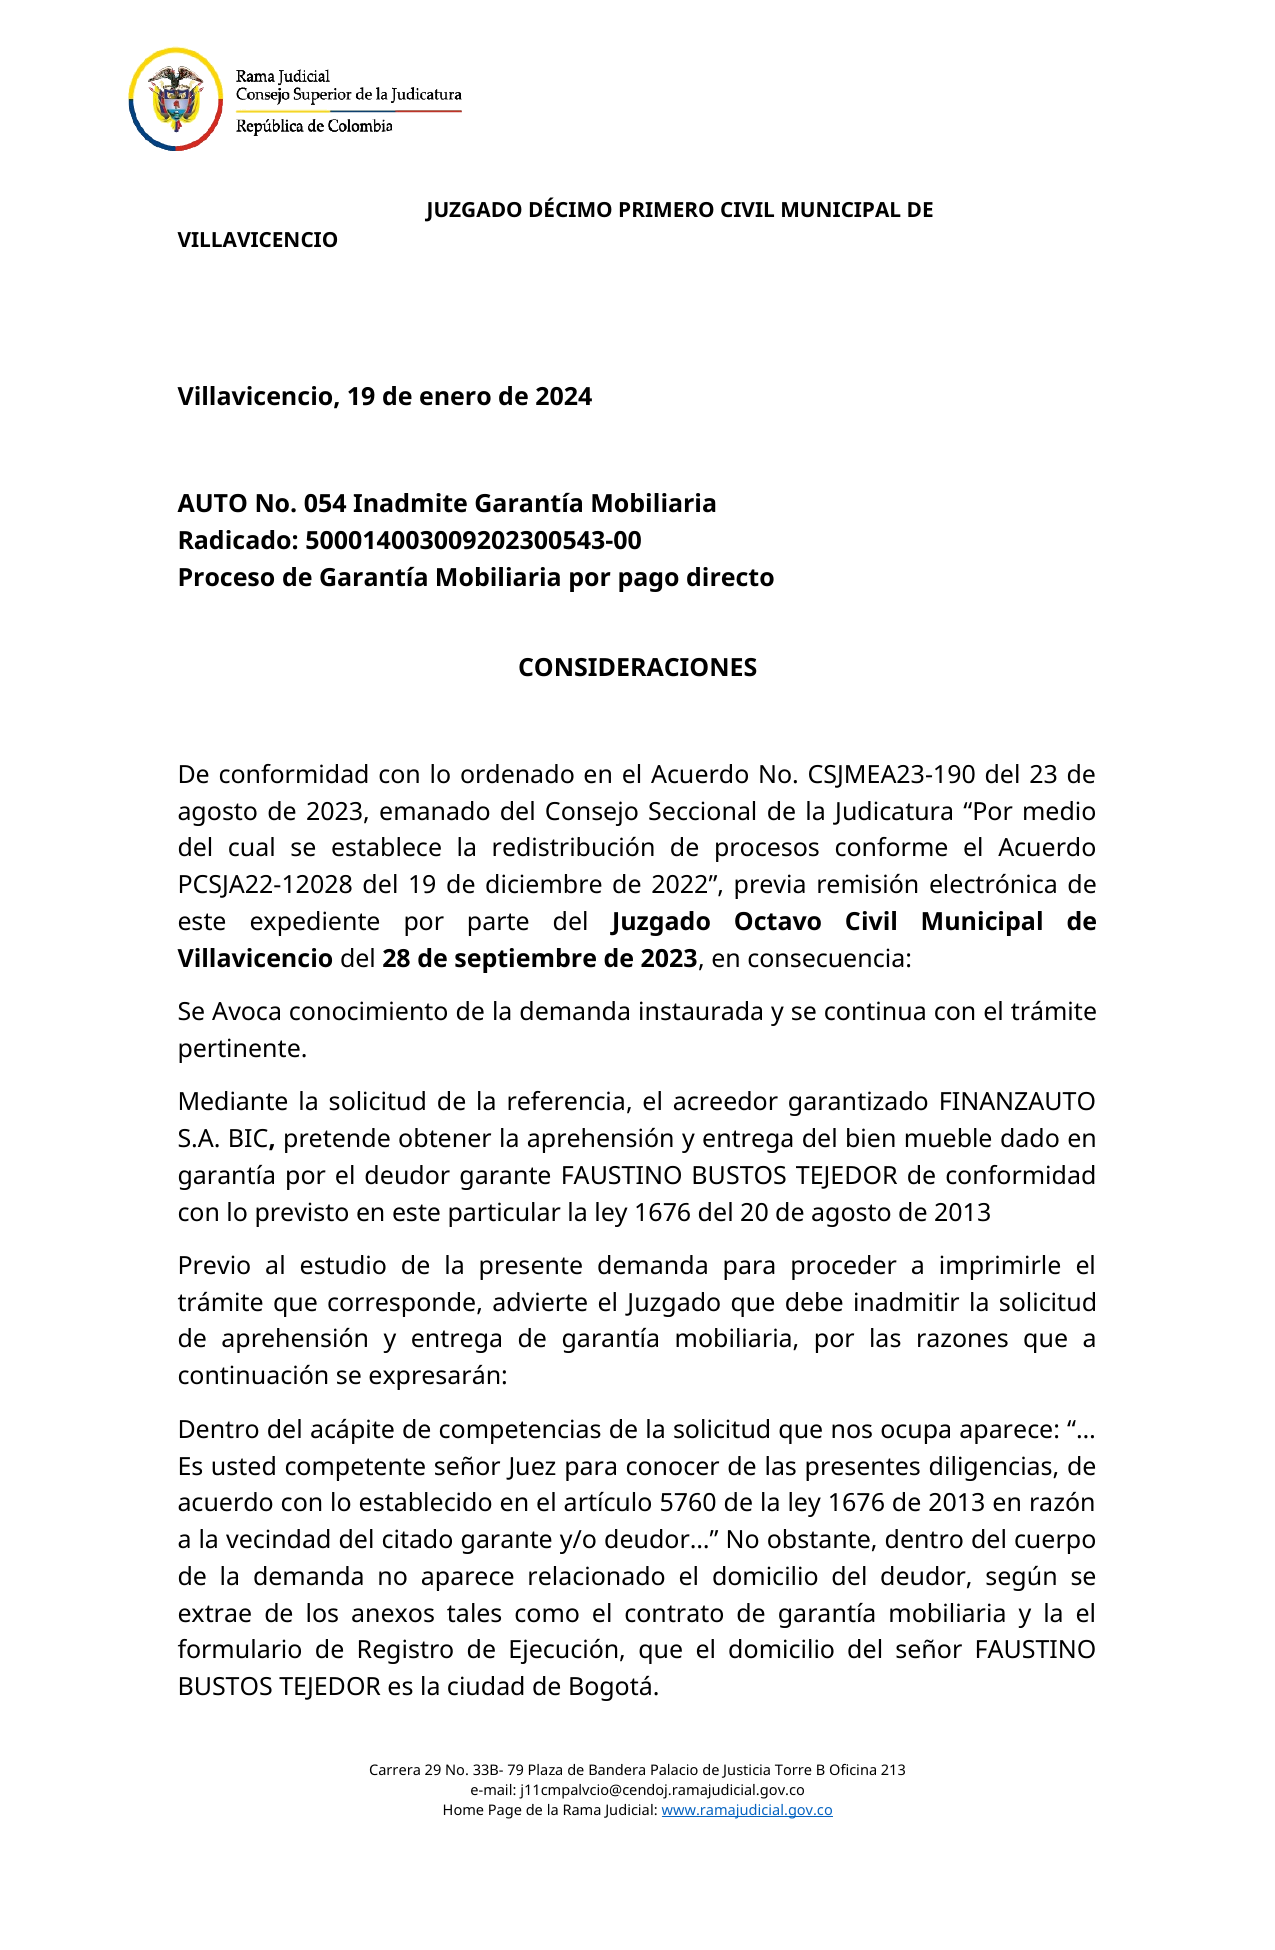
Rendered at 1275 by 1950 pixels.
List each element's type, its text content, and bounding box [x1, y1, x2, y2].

text Mediante la solicitud de la referencia, el acreedor garantizado FINANZAUTO S.A. BIC, pretende obtener la aprehensión y entrega del bien mueble dado en garantía por el deudor garante FAUSTINO BUSTOS TEJEDOR de conformidad con lo previsto en este particular la ley 1676 del 20 de agosto de 2013 [177, 1084, 1098, 1228]
text Se Avoca conocimiento de la demanda instaurada y se continua con el trámite pertinente. [177, 994, 1098, 1064]
picture [121, 37, 466, 153]
text CONSIDERACIONES [177, 649, 1098, 683]
text Proceso de Garantía Mobiliaria por pago directo [177, 559, 1098, 593]
text Dentro del acápite de competencias de la solicitud que nos ocupa aparece: “…Es usted competente señor Juez para conocer de las presentes diligencias, de acuerdo con lo establecido en el artículo 5760 de la ley 1676 de 2013 en razón a la vecindad del citado garante y/o deudor…” No obstante, dentro del cuerpo de la demanda no aparece relacionado el domicilio del deudor, según se extrae de los anexos tales como el contrato de garantía mobiliaria y la el formulario de Registro de Ejecución, que el domicilio del señor FAUSTINO BUSTOS TEJEDOR es la ciudad de Bogotá. [177, 1411, 1098, 1703]
text Radicado: 500014003009202300543-00 [177, 522, 1098, 557]
text De conformidad con lo ordenado en el Acuerdo No. CSJMEA23-190 del 23 de agosto de 2023, emanado del Consejo Seccional de la Judicatura “Por medio del cual se establece la redistribución de procesos conforme el Acuerdo PCSJA22-12028 del 19 de diciembre de 2022”, previa remisión electrónica de este expediente por parte del Juzgado Octavo Civil Municipal de Villavicencio del 28 de septiembre de 2023, en consecuencia: [177, 756, 1098, 974]
text Previo al estudio de la presente demanda para proceder a imprimirle el trámite que corresponde, advierte el Juzgado que debe inadmitir la solicitud de aprehensión y entrega de garantía mobiliaria, por las razones que a continuación se expresarán: [177, 1248, 1098, 1392]
text Villavicencio, 19 de enero de 2024 [177, 379, 1098, 413]
text AUTO No. 054 Inadmite Garantía Mobiliaria [177, 486, 1098, 520]
